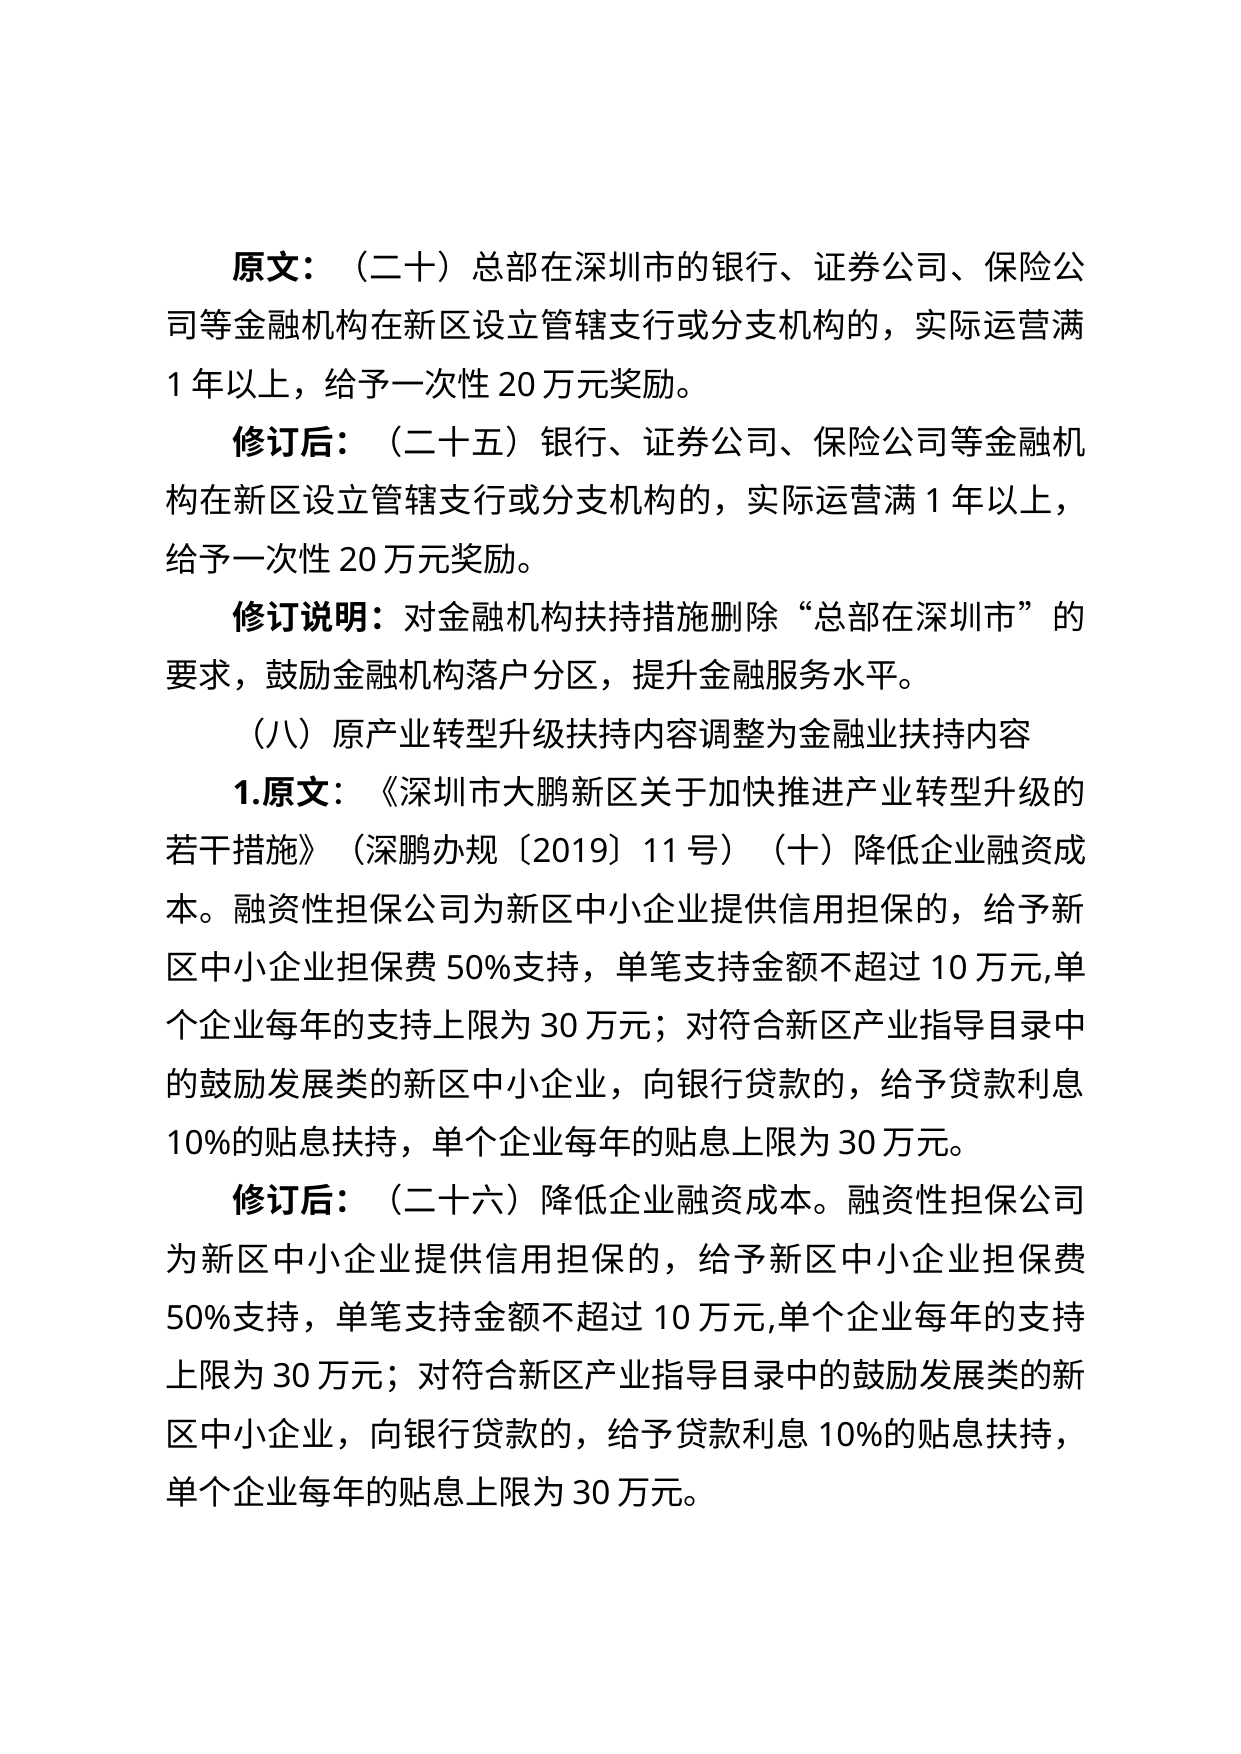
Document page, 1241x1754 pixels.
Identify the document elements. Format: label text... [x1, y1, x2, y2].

text 修订后：（二十五）银行、证券公司、保险公司等金融机构在新区设立管辖支行或分支机构的，实际运营满1年以上，给予一次性20万元奖励。 [165, 408, 1087, 583]
text （八）原产业转型升级扶持内容调整为金融业扶持内容 [165, 699, 1087, 758]
text 修订后：（二十六）降低企业融资成本。融资性担保公司为新区中小企业提供信用担保的，给予新区中小企业担保费50%支持，单笔支持金额不超过10万元,单个企业每年的支持上限为30万元；对符合新区产业指导目录中的鼓励发展类的新区中小企业，向银行贷款的，给予贷款利息10%的贴息扶持，单个企业每年的贴息上限为30万元。 [165, 1166, 1087, 1516]
text 原文：（二十）总部在深圳市的银行、证券公司、保险公司等金融机构在新区设立管辖支行或分支机构的，实际运营满1年以上，给予一次性20万元奖励。 [165, 233, 1087, 408]
text 1.原文：《深圳市大鹏新区关于加快推进产业转型升级的若干措施》（深鹏办规〔2019〕11号）（十）降低企业融资成本。融资性担保公司为新区中小企业提供信用担保的，给予新区中小企业担保费50%支持，单笔支持金额不超过10万元,单个企业每年的支持上限为30万元；对符合新区产业指导目录中的鼓励发展类的新区中小企业，向银行贷款的，给予贷款利息10%的贴息扶持，单个企业每年的贴息上限为30万元。 [165, 758, 1087, 1166]
text 修订说明：对金融机构扶持措施删除“总部在深圳市”的要求，鼓励金融机构落户分区，提升金融服务水平。 [165, 583, 1087, 699]
